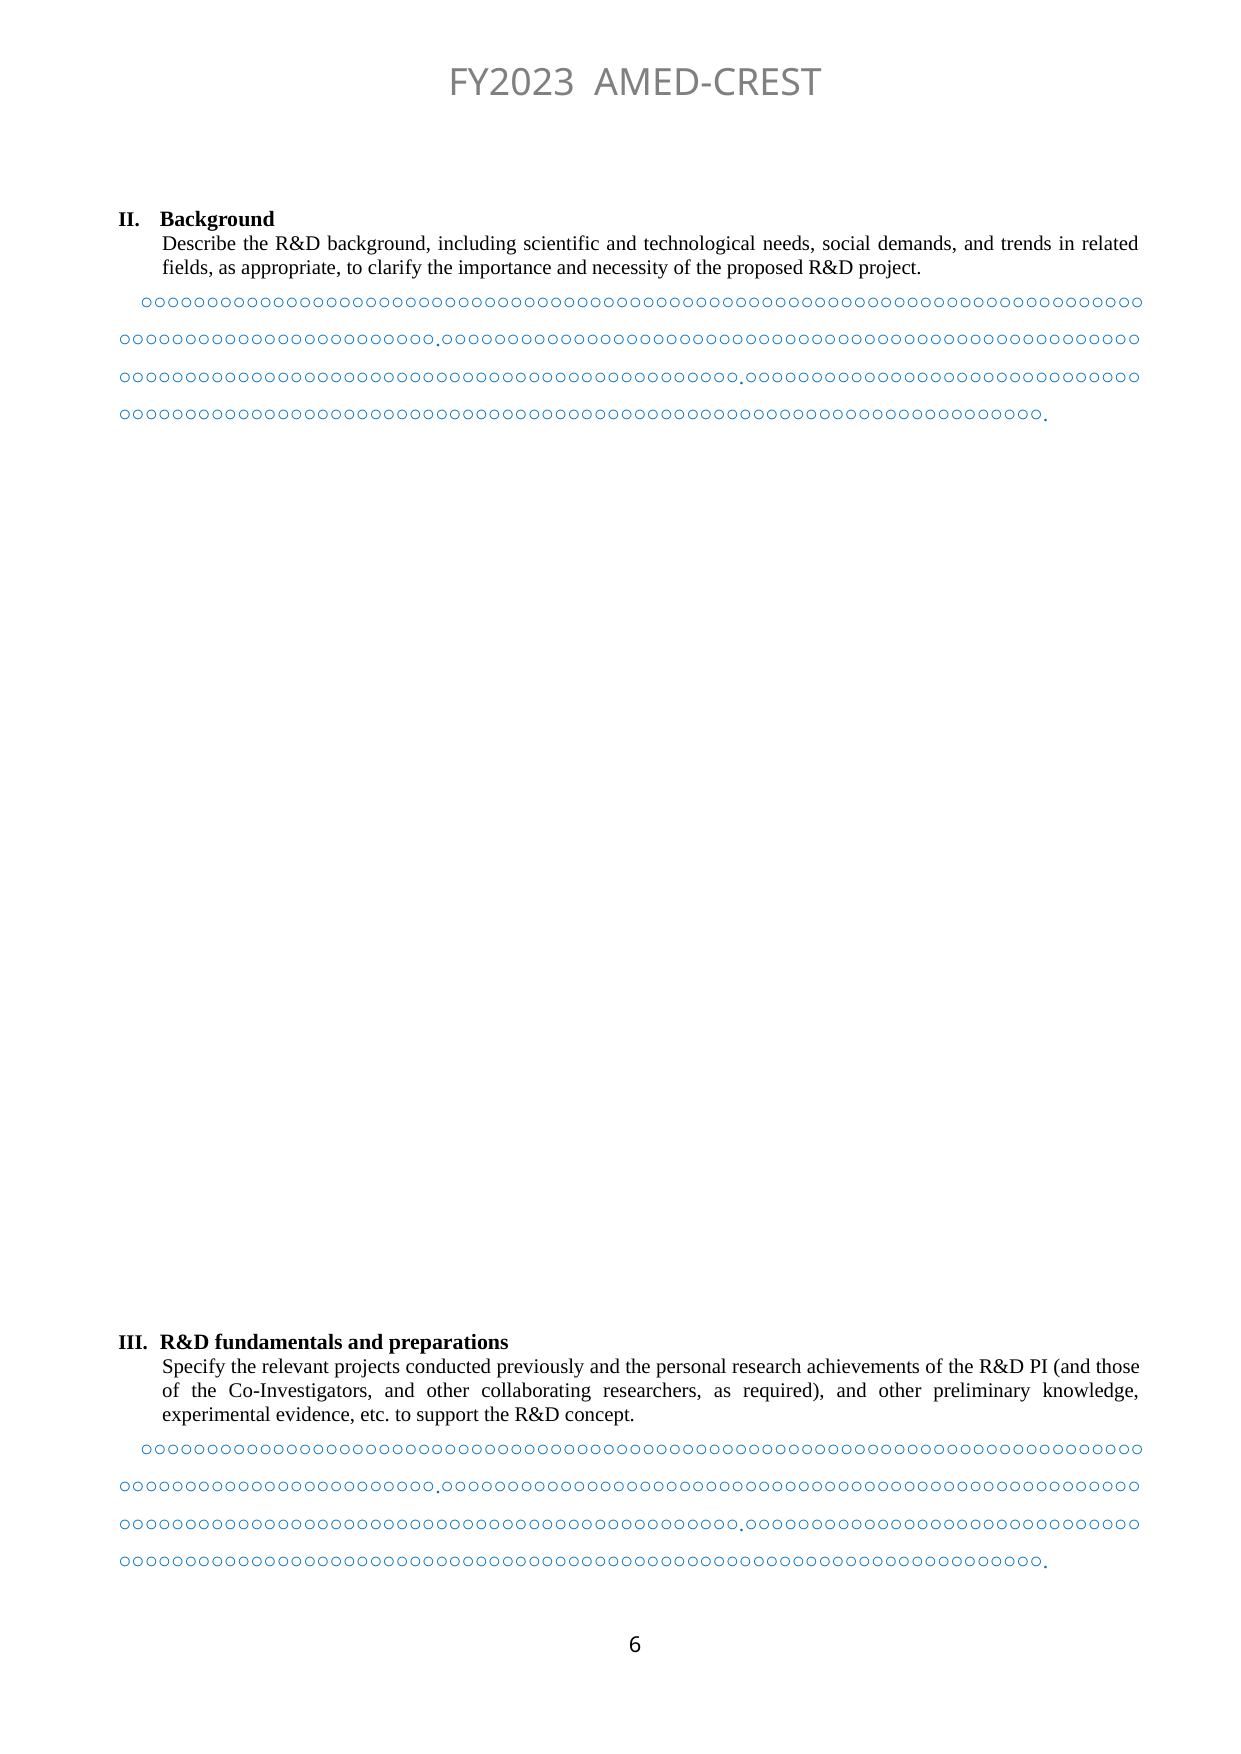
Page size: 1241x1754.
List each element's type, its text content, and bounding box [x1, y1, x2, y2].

list R&D fundamentals and preparations [118, 1329, 1152, 1354]
text ○○○○○○○○○○○○○○○○○○○○○○○○○○○○○○○○○○○○○○○○○○○○○○○○○○○○○○○○○○○○○○○○○○○○○○○○○○○○○○○○○○○○○○○○○○○○○○○○○○○○.○○○○○○○○○○○○○○○○○○○○○○○○○○○○○○○○○○○○○○○○○○○○○○○○○○○○○○○○○○○○○○○○○○○○○○○○○○○○○○○○○○○○○○○○○○○○○○○○○○○○.○○○○○○○○○○○○○○○○○○○○○○○○○○○○○○○○○○○○○○○○○○○○○○○○○○○○○○○○○○○○○○○○○○○○○○○○○○○○○○○○○○○○○○○○○○○○○○○○○○○○. [118, 279, 1152, 429]
text ○○○○○○○○○○○○○○○○○○○○○○○○○○○○○○○○○○○○○○○○○○○○○○○○○○○○○○○○○○○○○○○○○○○○○○○○○○○○○○○○○○○○○○○○○○○○○○○○○○○○.○○○○○○○○○○○○○○○○○○○○○○○○○○○○○○○○○○○○○○○○○○○○○○○○○○○○○○○○○○○○○○○○○○○○○○○○○○○○○○○○○○○○○○○○○○○○○○○○○○○○.○○○○○○○○○○○○○○○○○○○○○○○○○○○○○○○○○○○○○○○○○○○○○○○○○○○○○○○○○○○○○○○○○○○○○○○○○○○○○○○○○○○○○○○○○○○○○○○○○○○○. [118, 1426, 1152, 1576]
text Describe the R&D background, including scientific and technological needs, social demands, and trends in related fields, as appropriate, to clarify the importance and necessity of the proposed R&D project. [162, 231, 1141, 279]
text Specify the relevant projects conducted previously and the personal research achievements of the R&D PI (and those of the Co-Investigators, and other collaborating researchers, as required), and other preliminary knowledge, experimental evidence, etc. to support the R&D concept. [162, 1354, 1141, 1426]
list Background [118, 206, 1152, 231]
